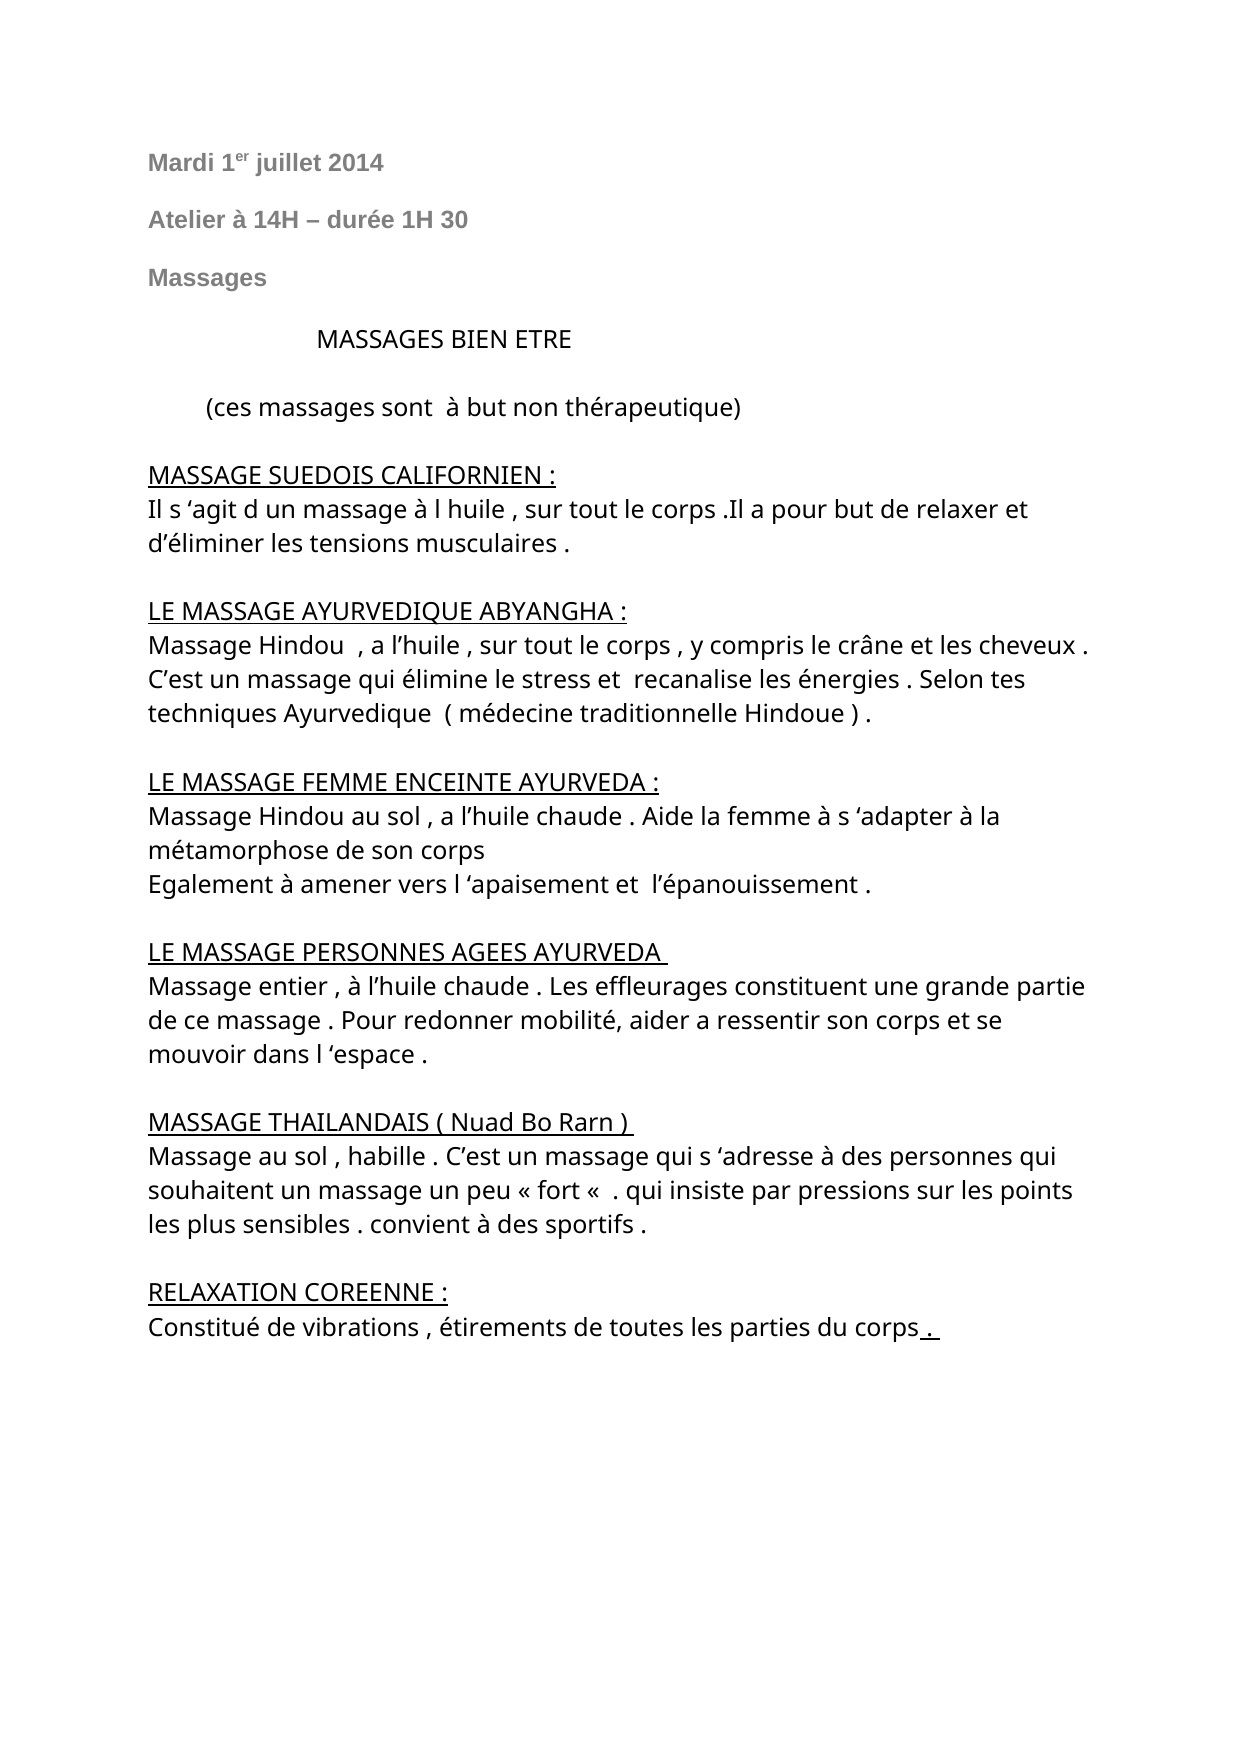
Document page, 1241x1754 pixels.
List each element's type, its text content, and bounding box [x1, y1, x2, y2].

text Egalement à amener vers l ‘apaisement et l’épanouissement . [148, 866, 1093, 900]
text Massage Hindou au sol , a l’huile chaude . Aide la femme à s ‘adapter à la métamorphose de son corps [148, 798, 1093, 866]
text Mardi 1er juillet 2014 [148, 148, 1093, 176]
list Massage entier , à l’huile chaude . Les effleurages constituent une grande partie de ce massage . Pour redonner mobilité, aider a ressentir son corps et se mouvoir dans l ‘espace . [148, 968, 1093, 1071]
text Atelier à 14H – durée 1H 30 [148, 206, 1093, 234]
text Massage Hindou , a l’huile , sur tout le corps , y compris le crâne et les cheveux . C’est un massage qui élimine le stress et recanalise les énergies . Selon tes techniques Ayurvedique ( médecine traditionnelle Hindoue ) . [148, 628, 1093, 730]
text Massages [148, 263, 1093, 292]
text (ces massages sont à but non thérapeutique) [148, 389, 1093, 423]
text LE MASSAGE AYURVEDIQUE ABYANGHA : [148, 594, 1093, 628]
list Massage au sol , habille . C’est un massage qui s ‘adresse à des personnes qui souhaitent un massage un peu « fort « . qui insiste par pressions sur les points les plus sensibles . convient à des sportifs . [148, 1139, 1093, 1241]
text MASSAGE SUEDOIS CALIFORNIEN : [148, 458, 1093, 492]
text MASSAGES BIEN ETRE [148, 321, 1093, 355]
list Constitué de vibrations , étirements de toutes les parties du corps . [148, 1309, 1093, 1343]
text Il s ‘agit d un massage à l huile , sur tout le corps .Il a pour but de relaxer et d’éliminer les tensions musculaires . [148, 492, 1093, 560]
list MASSAGE THAILANDAIS ( Nuad Bo Rarn ) [148, 1105, 1093, 1139]
text LE MASSAGE PERSONNES AGEES AYURVEDA [148, 934, 1093, 968]
list RELAXATION COREENNE : [148, 1275, 1093, 1309]
text LE MASSAGE FEMME ENCEINTE AYURVEDA : [148, 764, 1093, 798]
